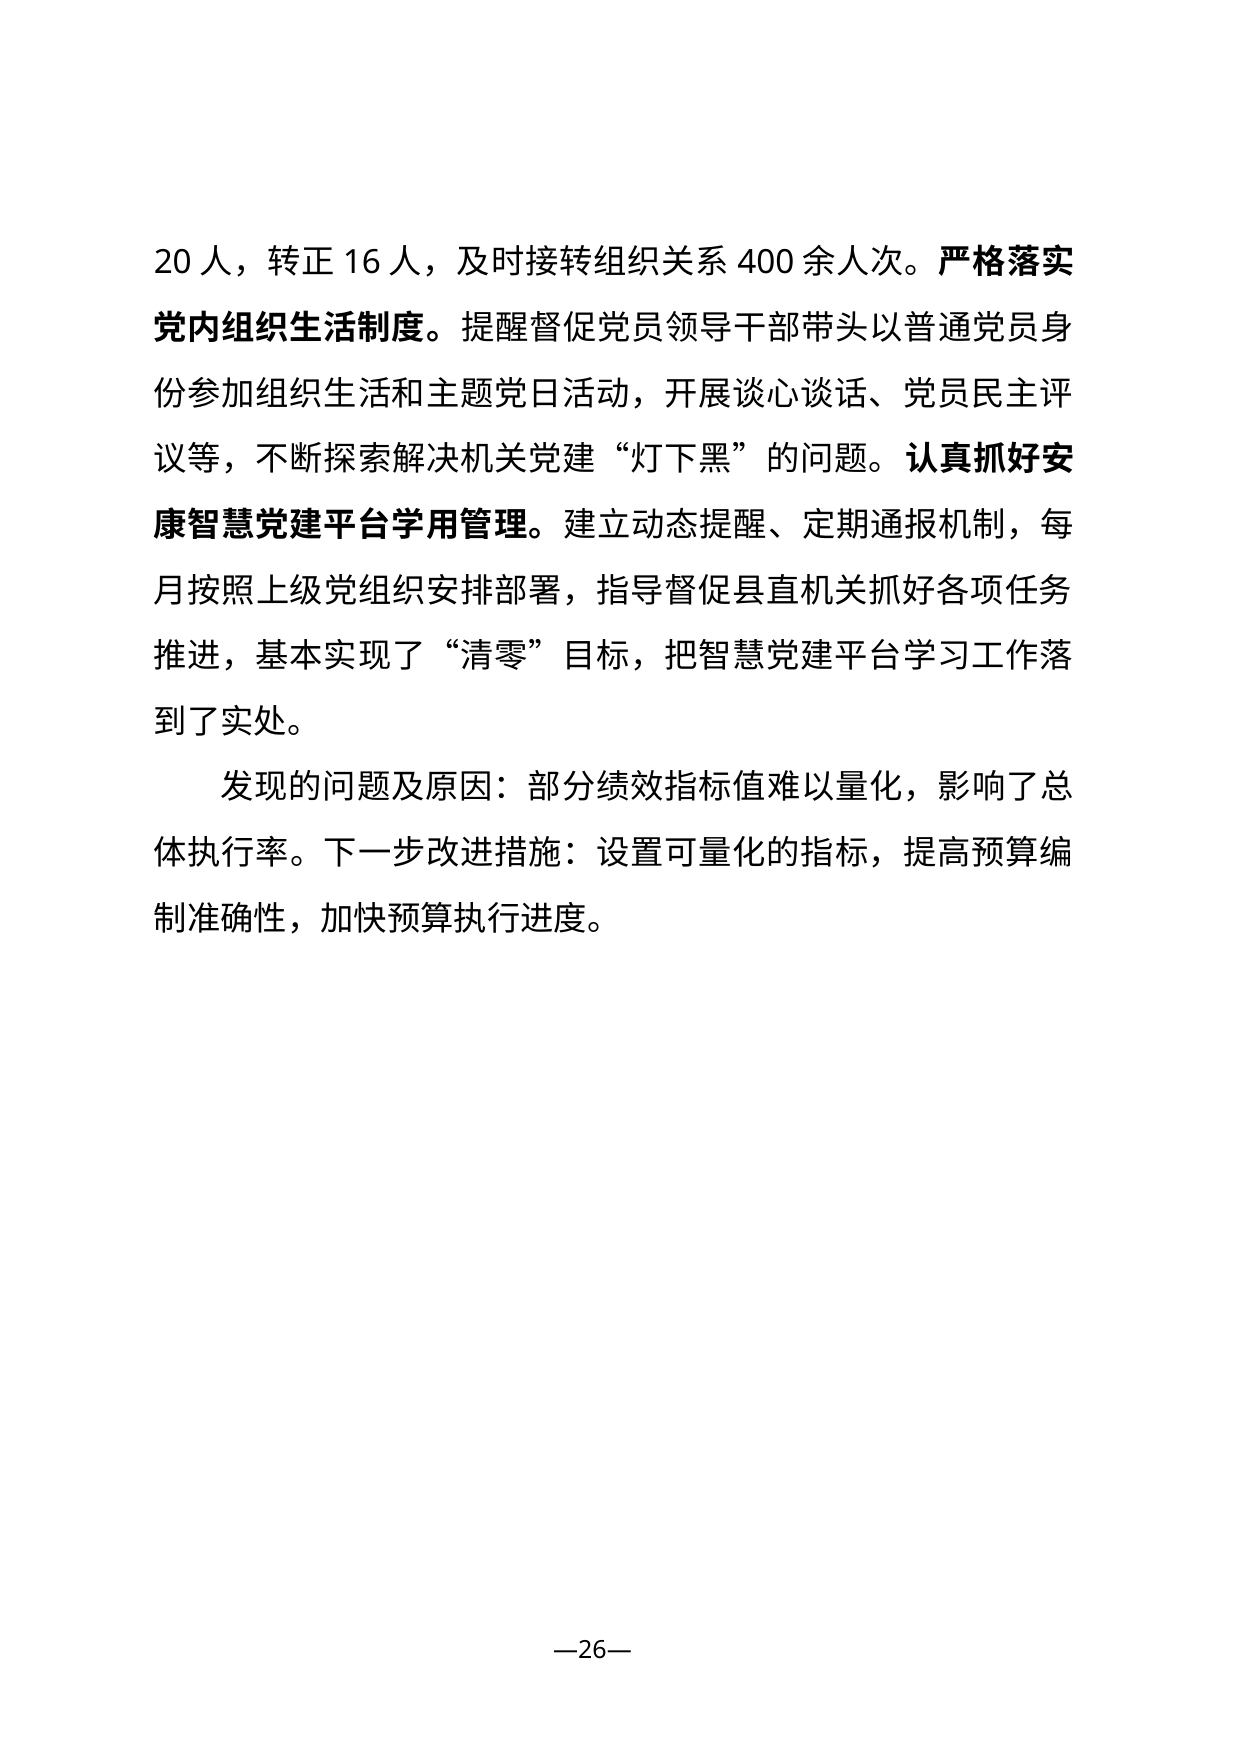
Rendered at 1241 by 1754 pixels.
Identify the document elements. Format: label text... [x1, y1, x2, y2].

text 发现的问题及原因：部分绩效指标值难以量化，影响了总体执行率。下一步改进措施：设置可量化的指标，提高预算编制准确性，加快预算执行进度。 [153, 752, 1075, 948]
